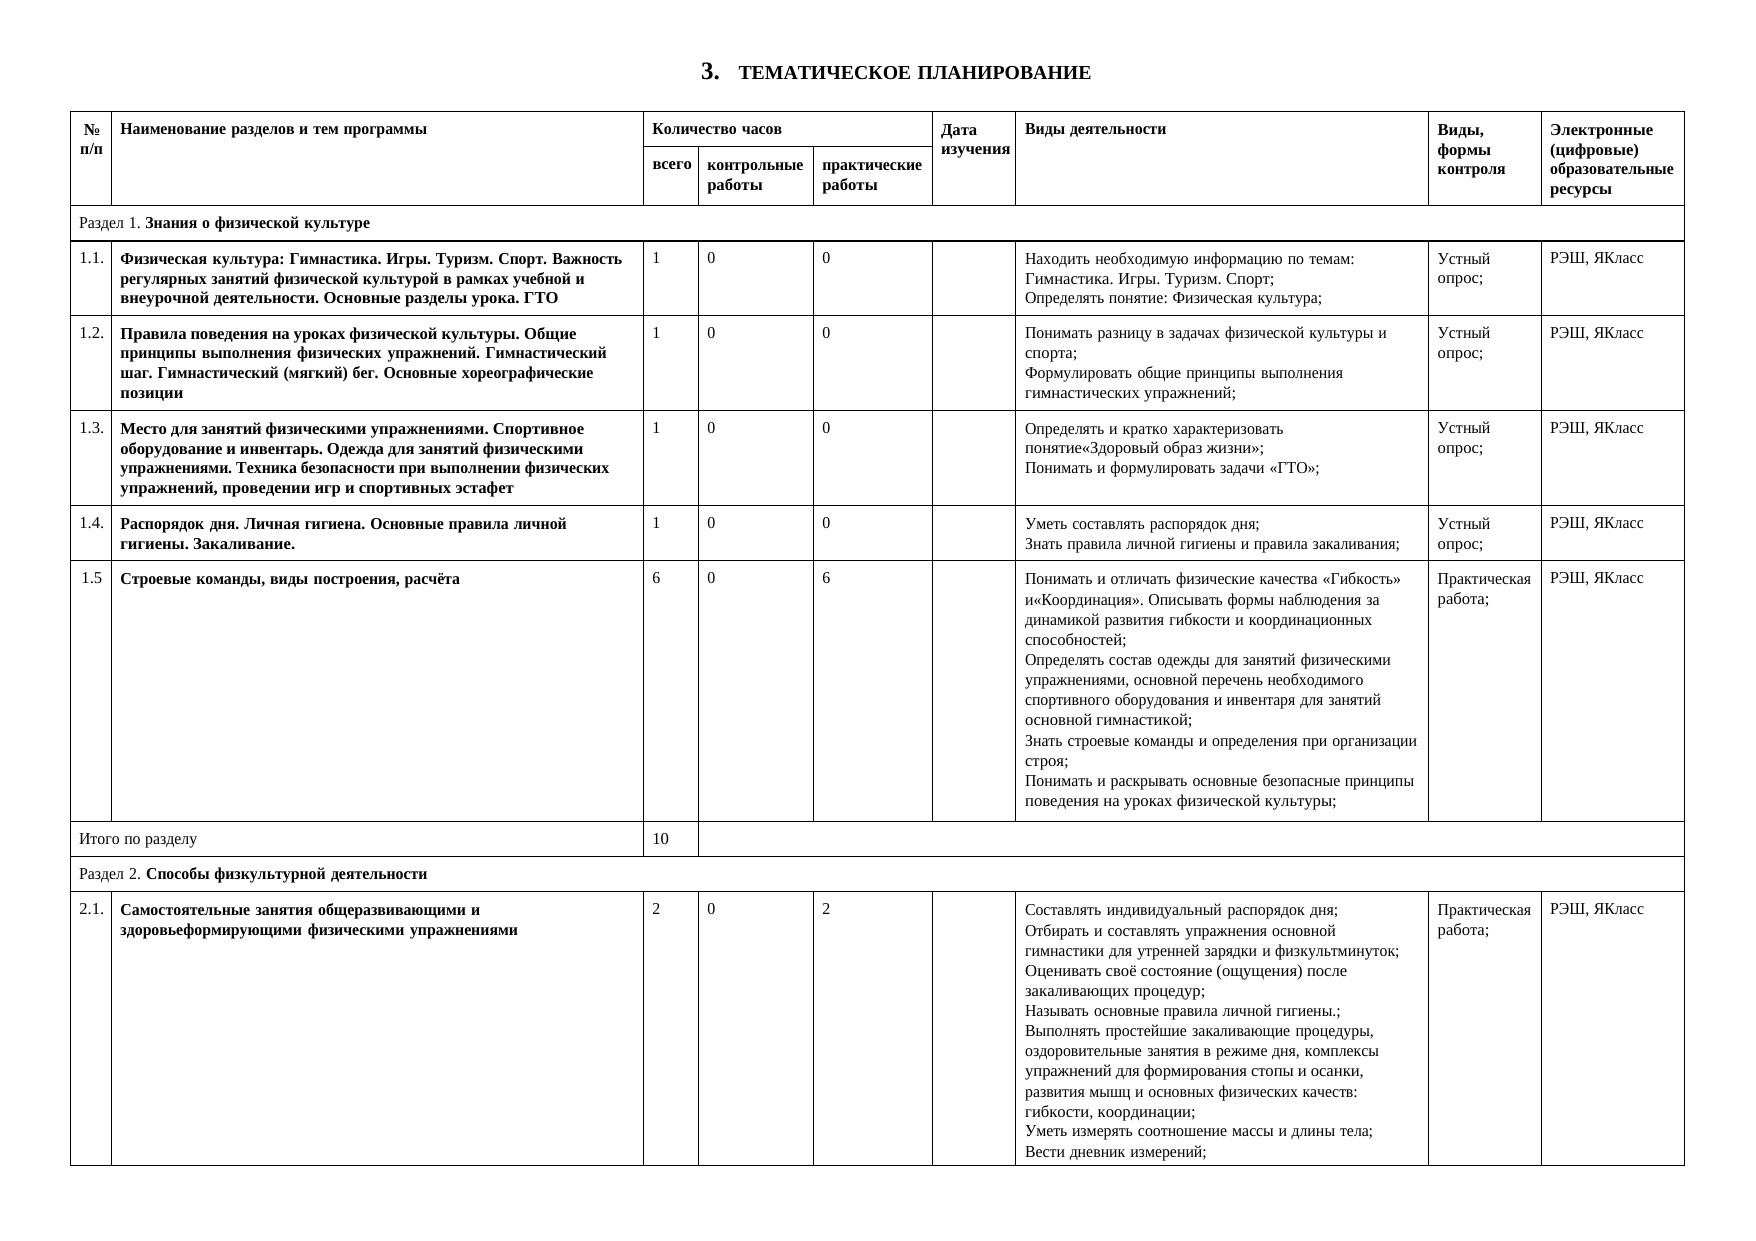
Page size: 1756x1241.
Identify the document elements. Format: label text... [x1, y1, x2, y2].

table_cell Итого по разделу [71, 822, 643, 856]
table_cell [933, 242, 1015, 315]
table_cell Устный опрос; [1429, 242, 1541, 315]
table_cell [933, 561, 1015, 821]
table_cell 1.3. [71, 411, 111, 505]
table_cell Устный опрос; [1429, 316, 1541, 410]
table_cell [699, 822, 1684, 856]
table_cell всего [644, 147, 698, 205]
table_cell Место для занятий физическими упражнениями. Спортивное оборудование и инвентарь. Одежда для занятий физическими упражнениями. Техника безопасности при выполнении физических упражнений, проведении игр и спортивных эстафет [112, 411, 643, 505]
table_cell 0 [699, 411, 813, 505]
table_cell Устный опрос; [1429, 506, 1541, 560]
table_cell 0 [814, 506, 932, 560]
table_cell 1.1. [71, 242, 111, 315]
table_header № п/п [71, 112, 111, 205]
table_cell 6 [814, 561, 932, 821]
table_cell РЭШ, ЯКласс [1542, 506, 1684, 560]
table_cell Практическая работа; [1429, 561, 1541, 821]
table_cell 0 [814, 411, 932, 505]
table_cell РЭШ, ЯКласс [1542, 561, 1684, 821]
table_cell 2.1. [71, 892, 111, 1164]
table_cell Понимать и отличать физические качества «Гибкость» и«Координация». Описывать формы наблюдения за динамикой развития гибкости и координационных способностей; Определять состав одежды для занятий физическими упражнениями, основной перечень необходимого спортивного оборудования и инвентаря для занятий основной гимнастикой; Знать строевые команды и определения при организации строя; Понимать и раскрывать основные безопасные принципы поведения на уроках физической культуры; [1016, 561, 1428, 821]
table_cell РЭШ, ЯКласс [1542, 316, 1684, 410]
table_cell 1 [644, 506, 698, 560]
table_cell Раздел 1. Знания о физической культуре [71, 206, 1684, 240]
table_cell Строевые команды, виды построения, расчёта [112, 561, 643, 821]
table_cell [933, 506, 1015, 560]
table_cell 2 [814, 892, 932, 1164]
table_header Электронные (цифровые) образовательные ресурсы [1542, 112, 1684, 205]
table_cell [933, 316, 1015, 410]
table_cell Правила поведения на уроках физической культуры. Общие принципы выполнения физических упражнений. Гимнастический шаг. Гимнастический (мягкий) бег. Основные хореографические позиции [112, 316, 643, 410]
table_cell Понимать разницу в задачах физической культуры и спорта; Формулировать общие принципы выполнения гимнастических упражнений; [1016, 316, 1428, 410]
table_cell 0 [699, 316, 813, 410]
table_cell 0 [699, 242, 813, 315]
table_cell 1.2. [71, 316, 111, 410]
table_cell [933, 411, 1015, 505]
table_cell 6 [644, 561, 698, 821]
table_cell 0 [814, 242, 932, 315]
table_cell РЭШ, ЯКласс [1542, 242, 1684, 315]
table_cell 1 [644, 316, 698, 410]
table_cell Физическая культура: Гимнастика. Игры. Туризм. Спорт. Важность регулярных занятий физической культурой в рамках учебной и внеурочной деятельности. Основные разделы урока. ГТО [112, 242, 643, 315]
table_cell РЭШ, ЯКласс [1542, 411, 1684, 505]
table_cell 0 [699, 561, 813, 821]
table_cell 0 [699, 892, 813, 1164]
table_cell Составлять индивидуальный распорядок дня; Отбирать и составлять упражнения основной гимнастики для утренней зарядки и физкультминуток; Оценивать своё состояние (ощущения) после закаливающих процедур; Называть основные правила личной гигиены.; Выполнять простейшие закаливающие процедуры, оздоровительные занятия в режиме дня, комплексы упражнений для формирования стопы и осанки, развития мышц и основных физических качеств: гибкости, координации; Уметь измерять соотношение массы и длины тела; Вести дневник измерений; [1016, 892, 1428, 1164]
table_cell 1 [644, 411, 698, 505]
list ТЕМАТИЧЕСКОЕ ПЛАНИРОВАНИЕ [701, 56, 1699, 85]
table_cell 1.5 [71, 561, 111, 821]
table_cell 1.4. [71, 506, 111, 560]
table_cell Уметь составлять распорядок дня; Знать правила личной гигиены и правила закаливания; [1016, 506, 1428, 560]
table_header Виды деятельности [1016, 112, 1428, 205]
table_header Дата изучения [933, 112, 1015, 205]
table_cell [933, 892, 1015, 1164]
table_cell РЭШ, ЯКласс [1542, 892, 1684, 1164]
table_header Виды, формы контроля [1429, 112, 1541, 205]
table_header Количество часов [644, 112, 932, 146]
table_cell 0 [699, 506, 813, 560]
table_header Наименование разделов и тем программы [112, 112, 643, 205]
table_cell Устный опрос; [1429, 411, 1541, 505]
table_cell Определять и кратко характеризовать понятие«Здоровый образ жизни»; Понимать и формулировать задачи «ГТО»; [1016, 411, 1428, 505]
table_cell 0 [814, 316, 932, 410]
table_cell Практическая работа; [1429, 892, 1541, 1164]
table_cell 1 [644, 242, 698, 315]
table_cell Раздел 2. Способы физкультурной деятельности [71, 857, 1684, 891]
table_cell 10 [644, 822, 698, 856]
table_cell Самостоятельные занятия общеразвивающими и здоровьеформирующими физическими упражнениями [112, 892, 643, 1164]
table_cell контрольные работы [699, 147, 813, 205]
table_cell практические работы [814, 147, 932, 205]
table_cell Распорядок дня. Личная гигиена. Основные правила личной гигиены. Закаливание. [112, 506, 643, 560]
table_cell 2 [644, 892, 698, 1164]
table_cell Находить необходимую информацию по темам: Гимнастика. Игры. Туризм. Спорт; Определять понятие: Физическая культура; [1016, 242, 1428, 315]
